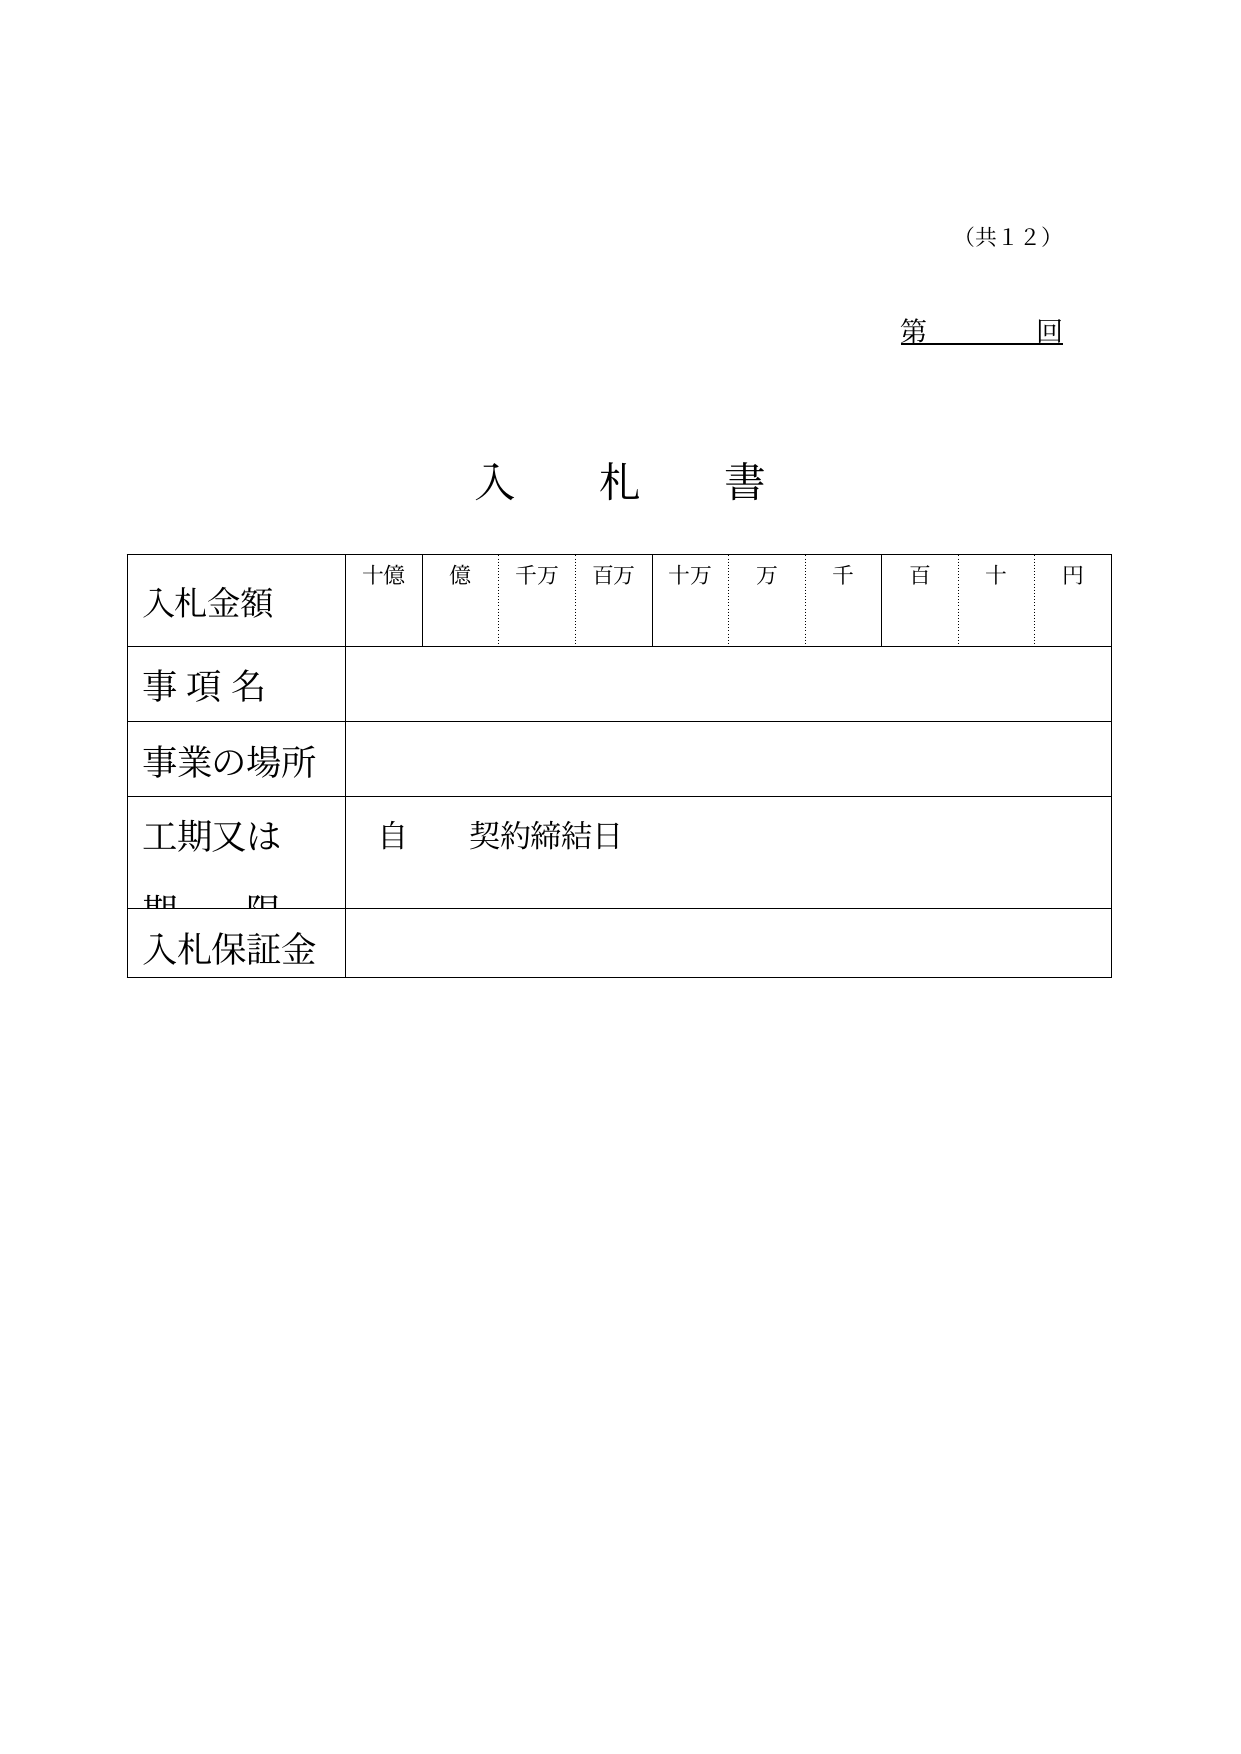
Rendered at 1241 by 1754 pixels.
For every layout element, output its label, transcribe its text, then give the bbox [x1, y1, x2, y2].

table_cell [346, 909, 1111, 977]
table_header 百 [882, 555, 958, 646]
table_header 億 [423, 555, 499, 646]
table_cell 工期又は 期 限 [128, 797, 345, 908]
table_header 千万 [499, 555, 576, 646]
table_header 十 [958, 555, 1035, 646]
table_cell 事 項 名 [128, 647, 345, 721]
table_header 十万 [653, 555, 728, 646]
table_cell 自 契約締結日 至 令和 年 月 日 [346, 797, 1111, 908]
table_cell 事業の場所 [128, 722, 345, 796]
table_header 千 [805, 555, 881, 646]
table_header 百万 [576, 555, 652, 646]
table_cell [346, 647, 1111, 721]
table_header 円 [1035, 555, 1111, 646]
table_header 十億 [346, 555, 422, 646]
table_header 万 [729, 555, 805, 646]
text （共１２） [177, 217, 1063, 254]
text 第 回 [177, 292, 1063, 367]
text 入 札 書 [177, 442, 1063, 517]
table_cell 入札保証金 [128, 909, 345, 977]
table_cell [346, 722, 1111, 796]
table_header 入札金額 [128, 555, 345, 646]
